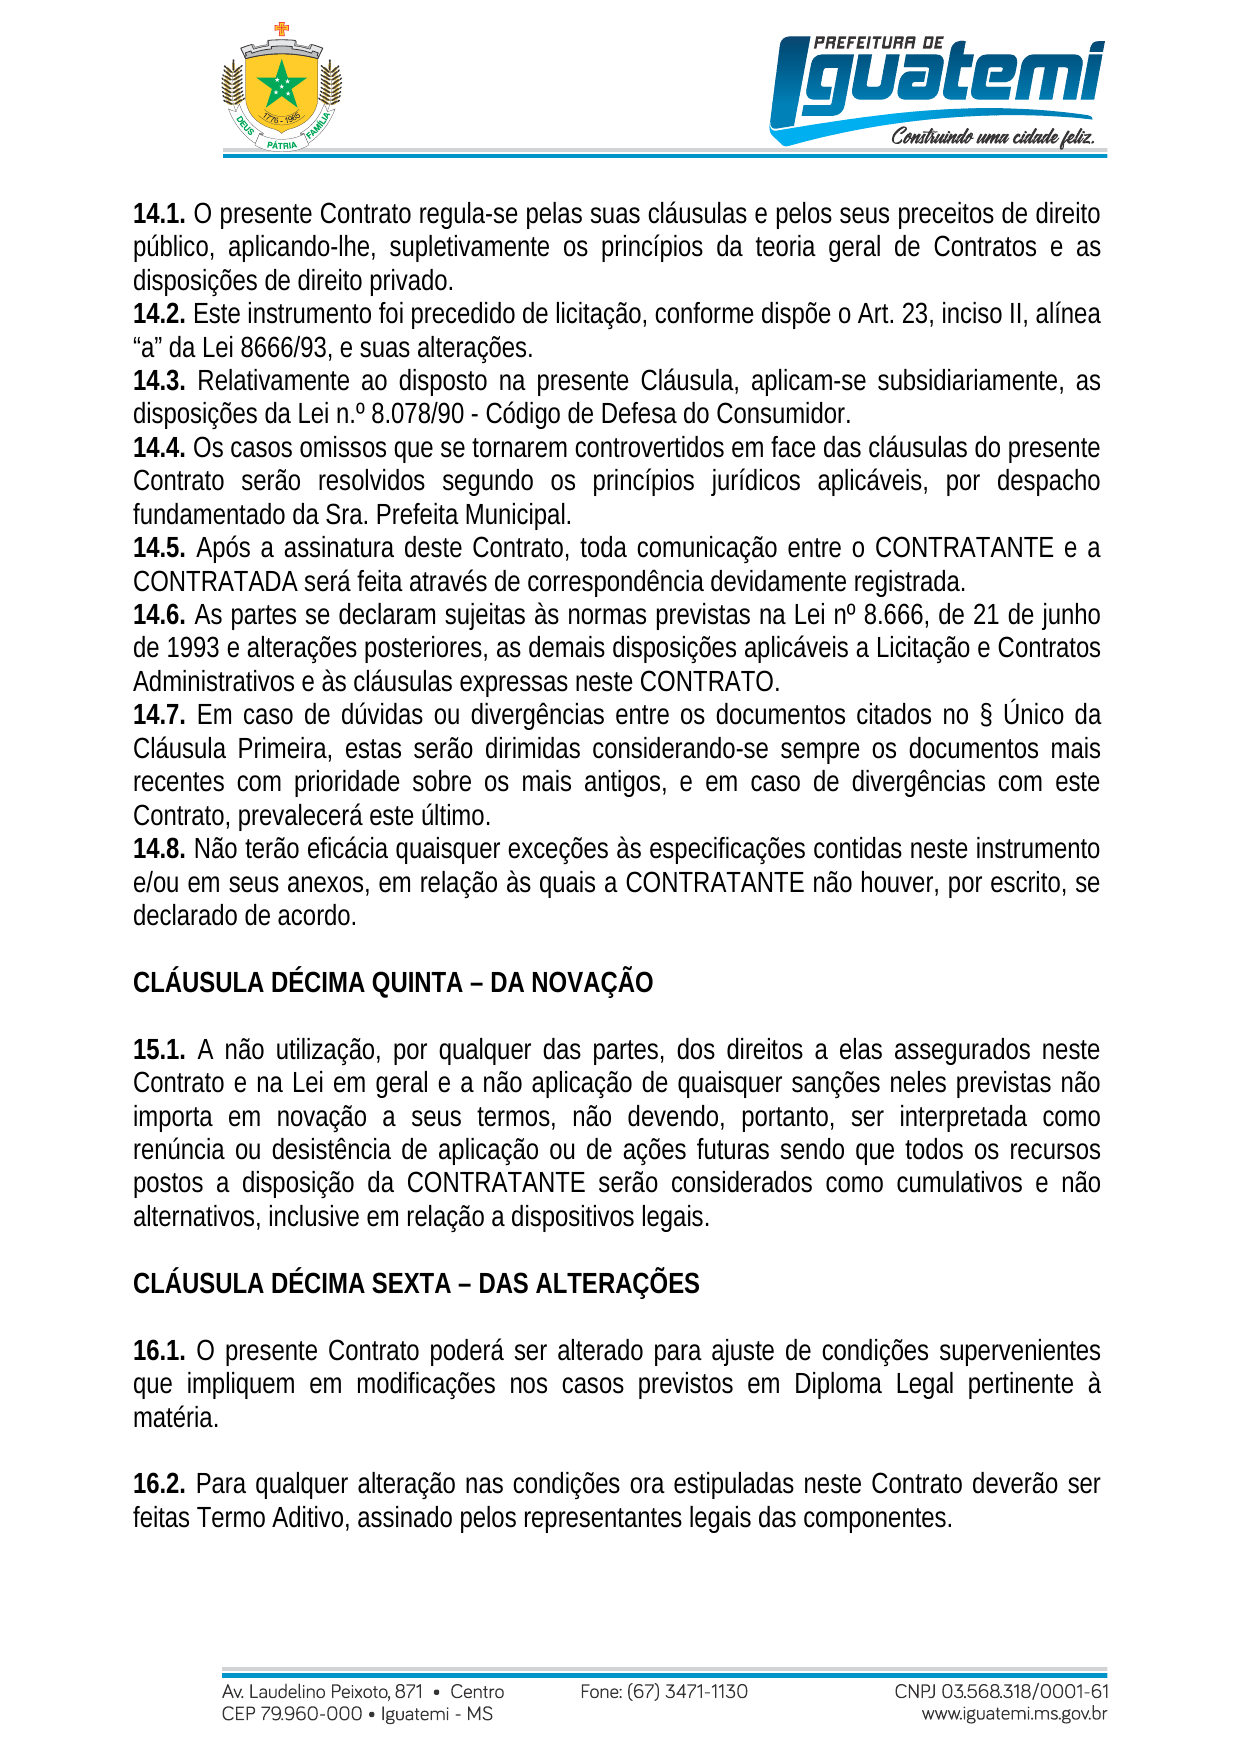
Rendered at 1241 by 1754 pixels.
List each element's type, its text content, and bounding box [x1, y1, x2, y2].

text 16.2. Para qualquer alteração nas condições ora estipuladas neste Contrato deverão ser feitas Termo Aditivo, assinado pelos representantes legais das componentes. [133, 1467, 1103, 1533]
text CLÁUSULA DÉCIMA QUINTA – DA NOVAÇÃO [133, 965, 1103, 998]
text 15.1. A não utilização, por qualquer das partes, dos direitos a elas assegurados neste Contrato e na Lei em geral e a não aplicação de quaisquer sanções neles previstas não importa em novação a seus termos, não devendo, portanto, ser interpretada como renúncia ou desistência de aplicação ou de ações futuras sendo que todos os recursos postos a disposição da CONTRATANTE serão considerados como cumulativos e não alternativos, inclusive em relação a dispositivos legais. [133, 1032, 1103, 1232]
text 14.6. As partes se declaram sujeitas às normas previstas na Lei nº 8.666, de 21 de junho de 1993 e alterações posteriores, as demais disposições aplicáveis a Licitação e Contratos Administrativos e às cláusulas expressas neste CONTRATO. [133, 597, 1103, 697]
text 14.7. Em caso de dúvidas ou divergências entre os documentos citados no § Único da Cláusula Primeira, estas serão dirimidas considerando-se sempre os documentos mais recentes com prioridade sobre os mais antigos, e em caso de divergências com este Contrato, prevalecerá este último. [133, 697, 1103, 831]
text 14.4. Os casos omissos que se tornarem controvertidos em face das cláusulas do presente Contrato serão resolvidos segundo os princípios jurídicos aplicáveis, por despacho fundamentado da Sra. Prefeita Municipal. [133, 430, 1103, 530]
text 16.1. O presente Contrato poderá ser alterado para ajuste de condições supervenientes que impliquem em modificações nos casos previstos em Diploma Legal pertinente à matéria. [133, 1333, 1103, 1433]
text 14.2. Este instrumento foi precedido de licitação, conforme dispõe o Art. 23, inciso II, alínea “a” da Lei 8666/93, e suas alterações. [133, 296, 1103, 363]
text 14.1. O presente Contrato regula-se pelas suas cláusulas e pelos seus preceitos de direito público, aplicando-lhe, supletivamente os princípios da teoria geral de Contratos e as disposições de direito privado. [133, 196, 1103, 296]
text 14.5. Após a assinatura deste Contrato, toda comunicação entre o CONTRATANTE e a CONTRATADA será feita através de correspondência devidamente registrada. [133, 530, 1103, 597]
text 14.3. Relativamente ao disposto na presente Cláusula, aplicam-se subsidiariamente, as disposições da Lei n.º 8.078/90 - Código de Defesa do Consumidor. [133, 363, 1103, 430]
text CLÁUSULA DÉCIMA SEXTA – DAS ALTERAÇÕES [133, 1266, 1103, 1299]
text 14.8. Não terão eficácia quaisquer exceções às especificações contidas neste instrumento e/ou em seus anexos, em relação às quais a CONTRATANTE não houver, por escrito, se declarado de acordo. [133, 831, 1103, 932]
